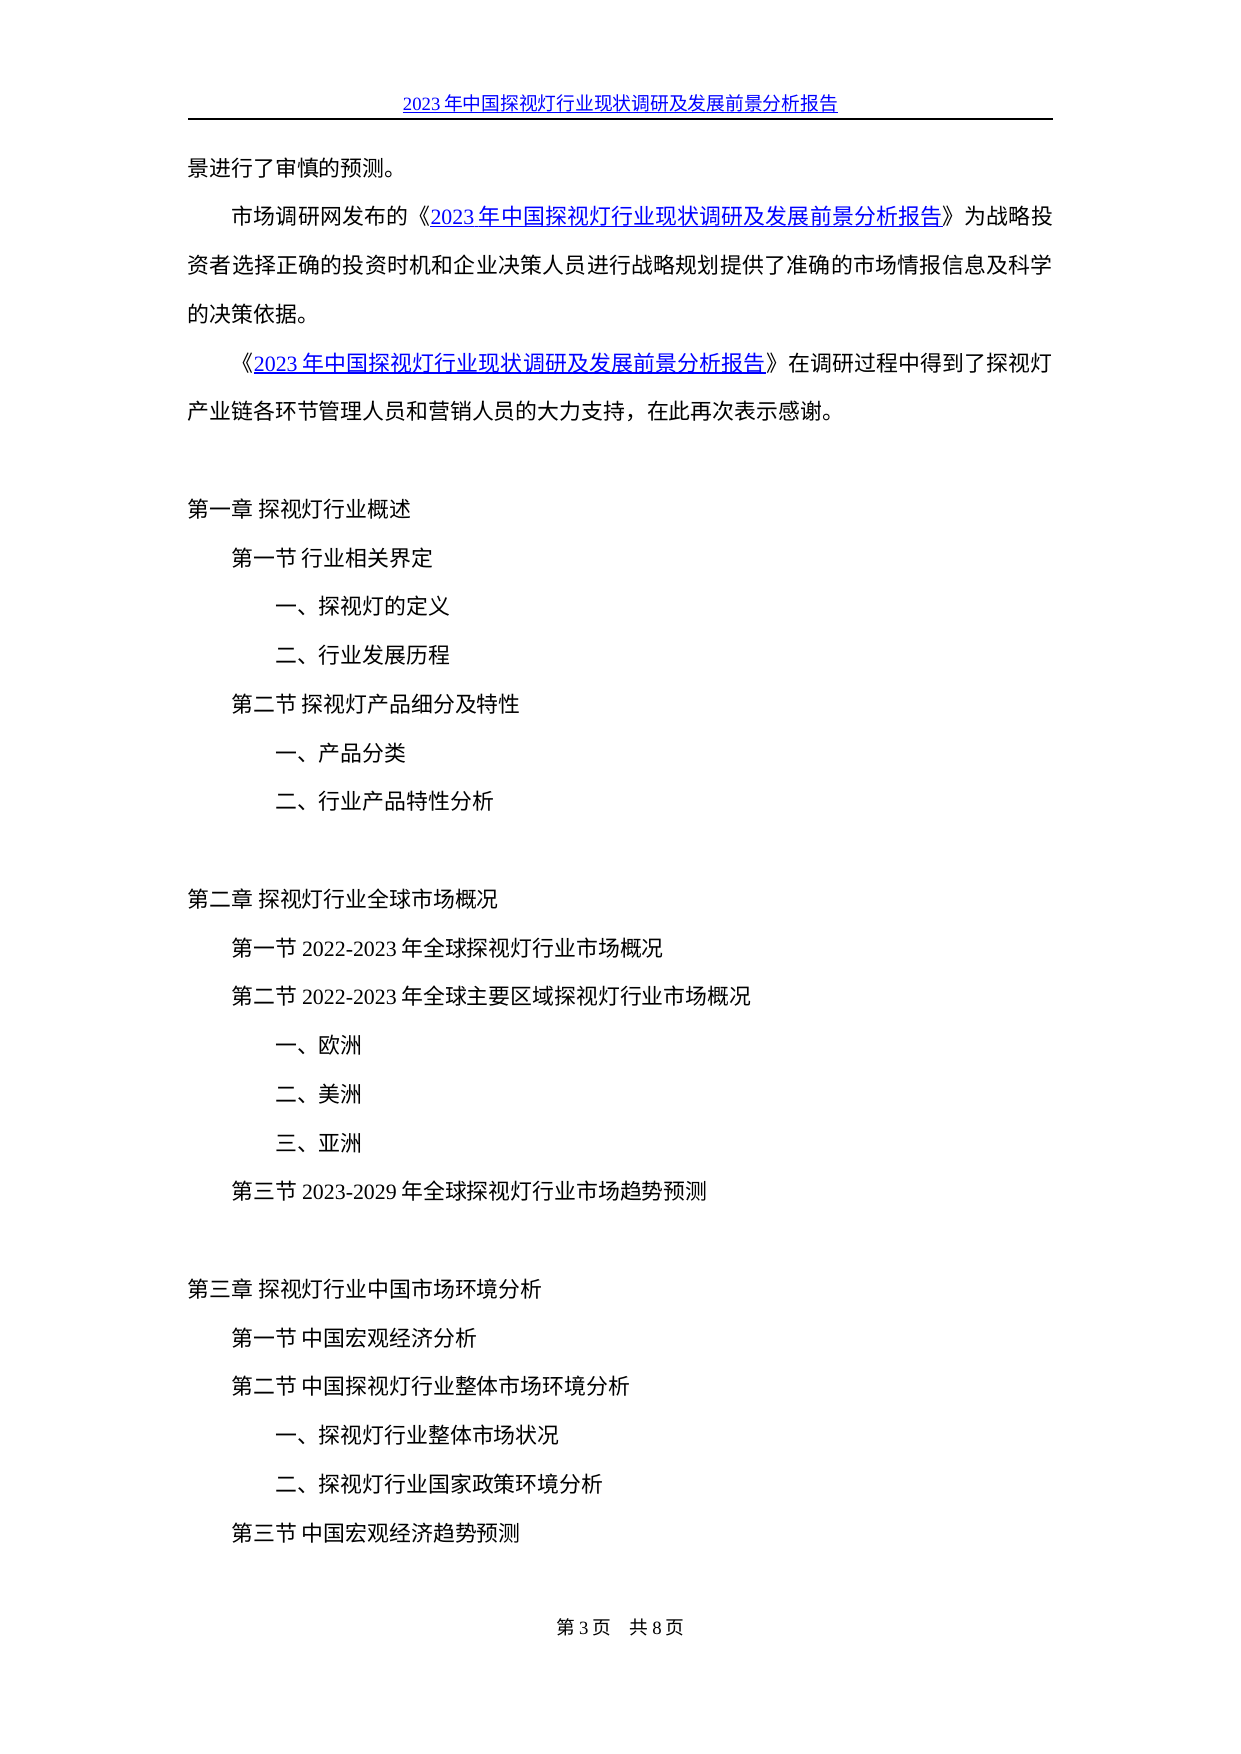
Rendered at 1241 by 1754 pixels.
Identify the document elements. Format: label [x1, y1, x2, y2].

text [187, 150, 1053, 1548]
